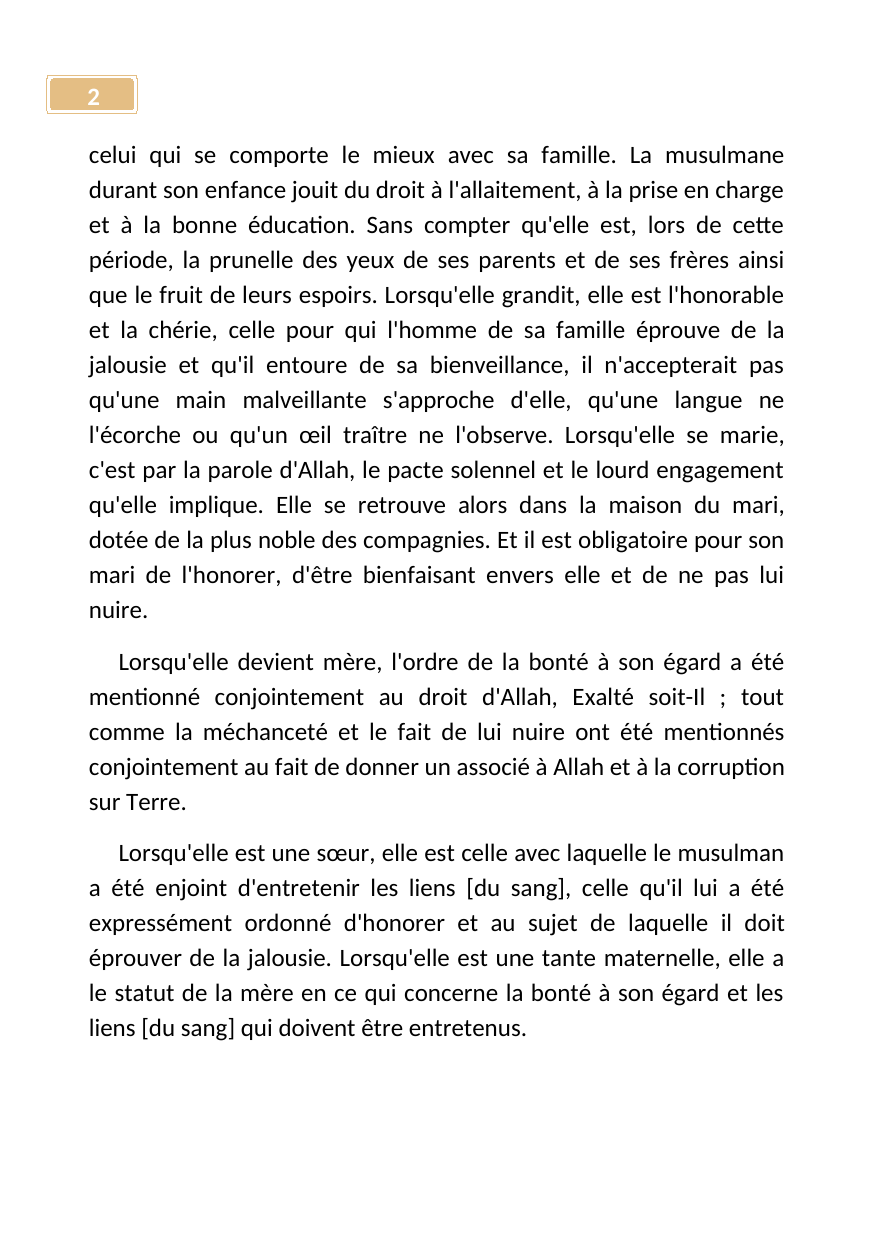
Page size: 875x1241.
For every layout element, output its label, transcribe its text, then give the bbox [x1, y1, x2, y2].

text Lorsqu'elle devient mère, l'ordre de la bonté à son égard a été mentionné conjointement au droit d'Allah, Exalté soit-Il ; tout comme la méchanceté et le fait de lui nuire ont été mentionnés conjointement au fait de donner un associé à Allah et à la corruption sur Terre. [89, 646, 785, 816]
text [89, 139, 785, 624]
text Lorsqu'elle est une sœur, elle est celle avec laquelle le musulman a été enjoint d'entretenir les liens [du sang], celle qu'il lui a été expressément ordonné d'honorer et au sujet de laquelle il doit éprouver de la jalousie. Lorsqu'elle est une tante maternelle, elle a le statut de la mère en ce qui concerne la bonté à son égard et les liens [du sang] qui doivent être entretenus. [89, 837, 785, 1043]
